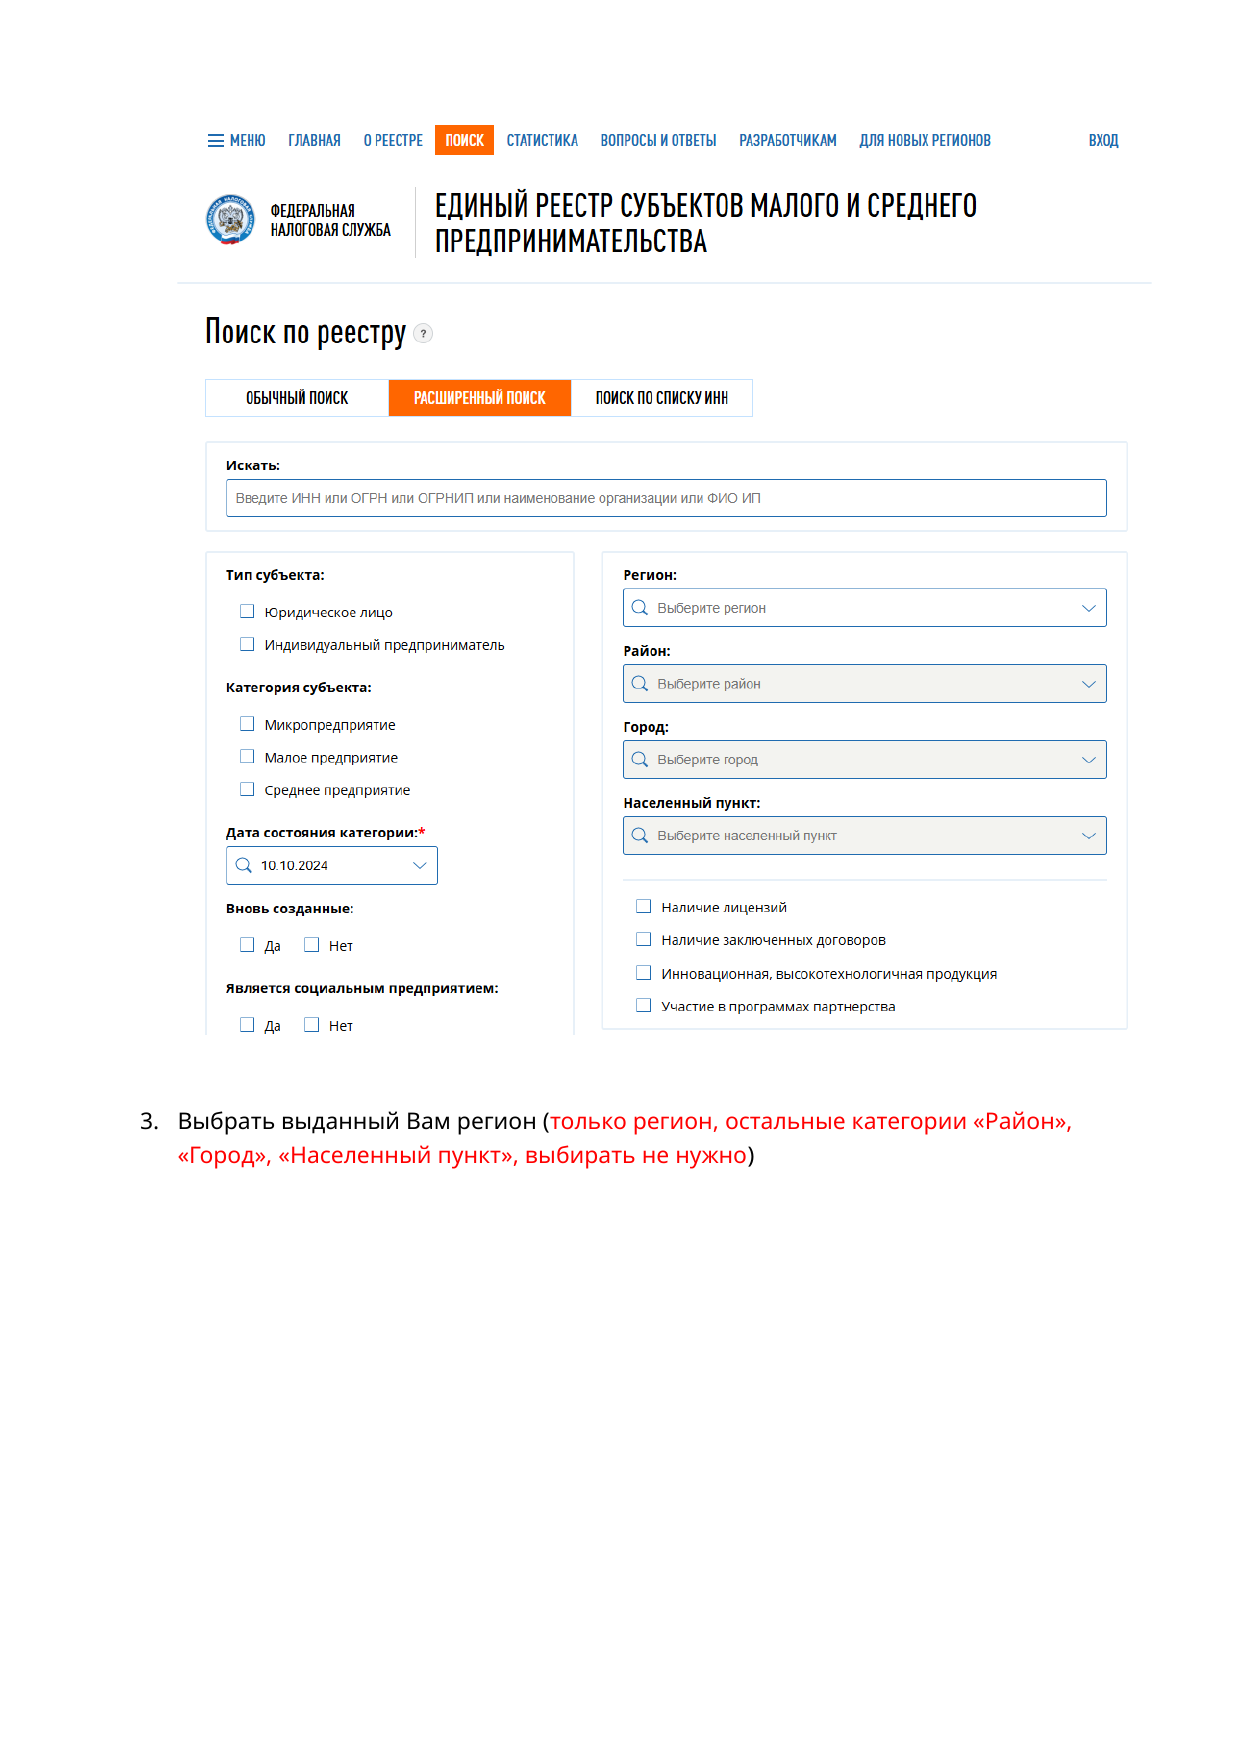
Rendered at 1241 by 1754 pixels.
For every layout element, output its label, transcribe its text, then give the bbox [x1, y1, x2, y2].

list Выбрать выданный Вам регион (только регион, остальные категории «Район», «Город», «Населенный пункт», выбирать не нужно) [140, 1105, 1152, 1170]
picture [177, 118, 1152, 1035]
